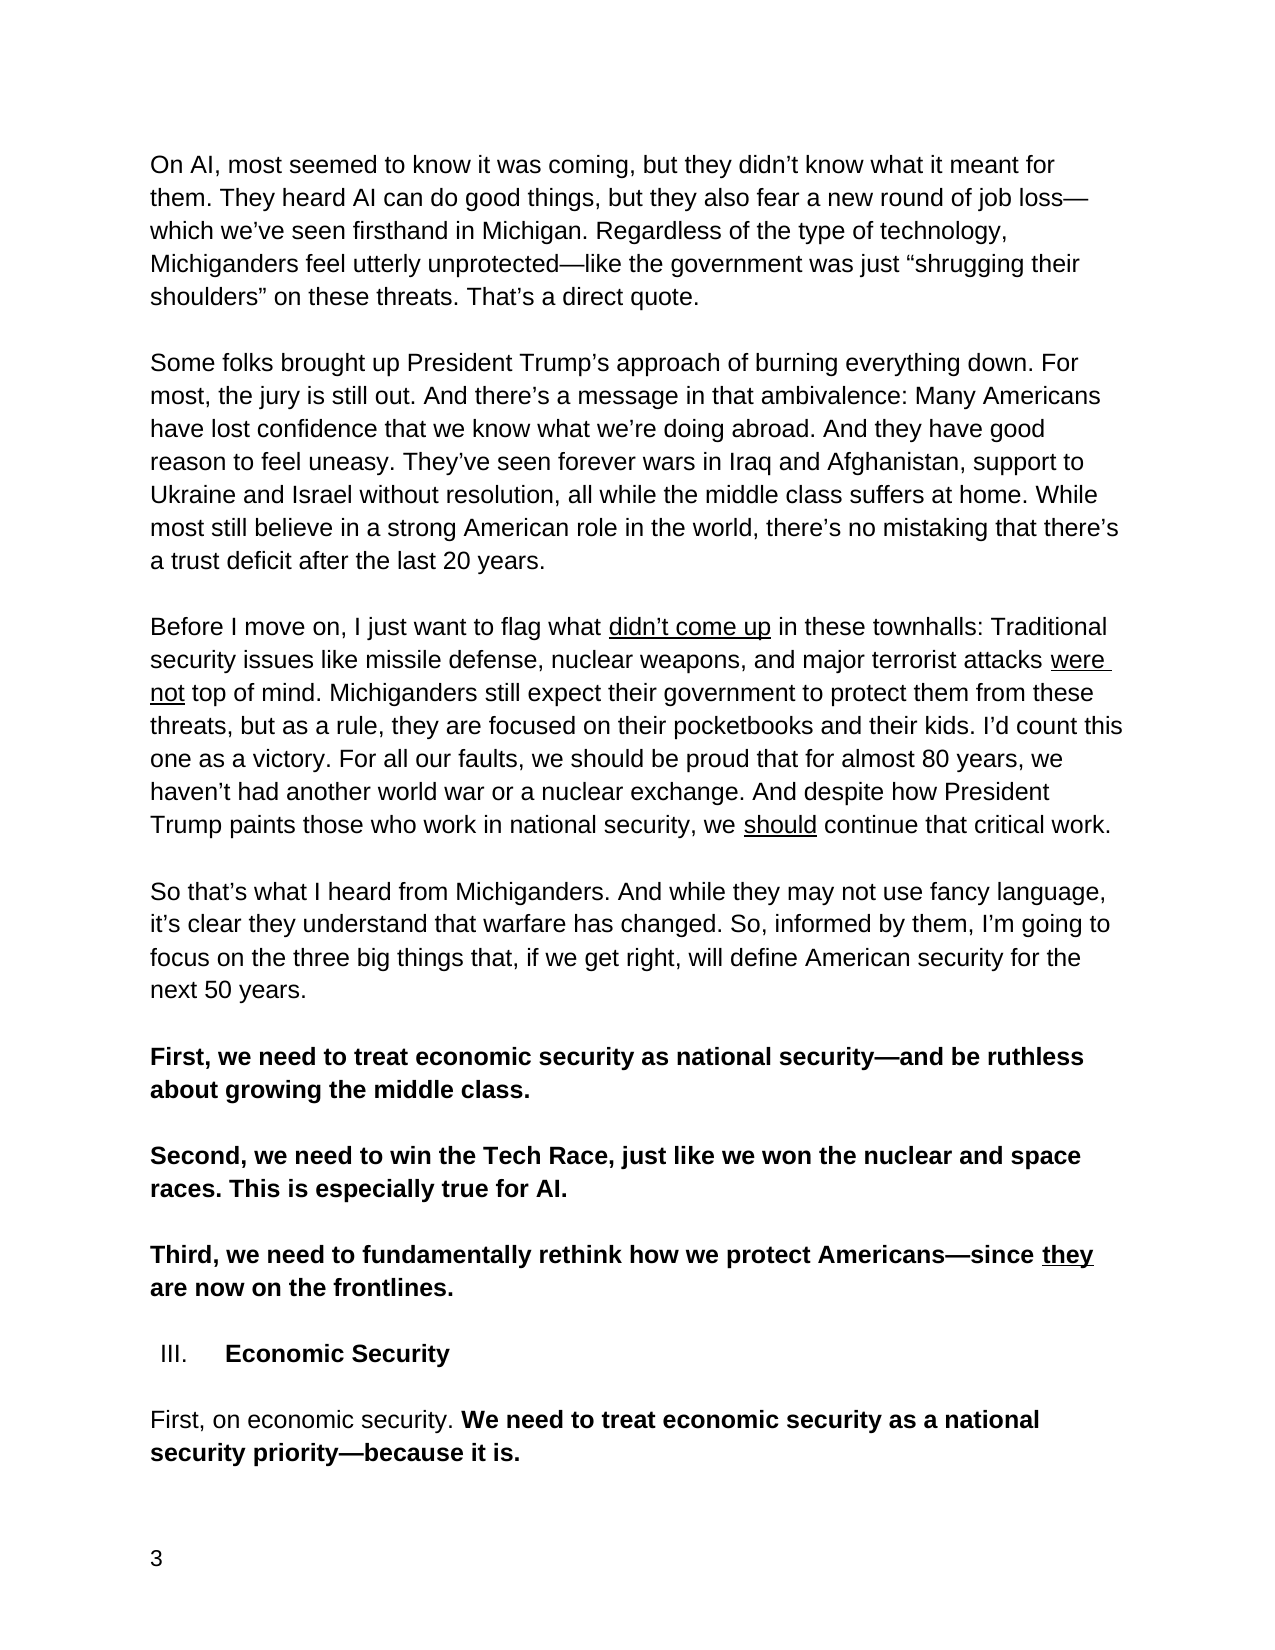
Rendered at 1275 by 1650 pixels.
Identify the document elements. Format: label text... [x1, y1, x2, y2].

text So that’s what I heard from Michiganders. And while they may not use fancy language, it’s clear they understand that warfare has changed. So, informed by them, I’m going to focus on the three big things that, if we get right, will define American security for the next 50 years. [150, 876, 1125, 1004]
text On AI, most seemed to know it was coming, but they didn’t know what it meant for them. They heard AI can do good things, but they also fear a new round of job loss—which we’ve seen firsthand in Michigan. Regardless of the type of technology, Michiganders feel utterly unprotected—like the government was just “shrugging their shoulders” on these threats. That’s a direct quote. [150, 150, 1125, 311]
text Third, we need to fundamentally rethink how we protect Americans—since they are now on the frontlines. [150, 1240, 1125, 1301]
text Some folks brought up President Trump’s approach of burning everything down. For most, the jury is still out. And there’s a message in that ambivalence: Many Americans have lost confidence that we know what we’re doing abroad. And they have good reason to feel uneasy. They’ve seen forever wars in Iraq and Afghanistan, support to Ukraine and Israel without resolution, all while the middle class suffers at home. While most still believe in a strong American role in the world, there’s no mistaking that there’s a trust deficit after the last 20 years. [150, 348, 1125, 575]
text First, we need to treat economic security as national security—and be ruthless about growing the middle class. [150, 1042, 1125, 1103]
text Second, we need to win the Tech Race, just like we won the nuclear and space races. This is especially true for AI. [150, 1141, 1125, 1202]
text First, on economic security. We need to treat economic security as a national security priority—because it is. [150, 1405, 1125, 1467]
list Economic Security [187, 1339, 1125, 1367]
text Before I move on, I just want to flag what didn’t come up in these townhalls: Traditional security issues like missile defense, nuclear weapons, and major terrorist attacks were not top of mind. Michiganders still expect their government to protect them from these threats, but as a rule, they are focused on their pocketbooks and their kids. I’d count this one as a victory. For all our faults, we should be proud that for almost 80 years, we haven’t had another world war or a nuclear exchange. And despite how President Trump paints those who work in national security, we should continue that critical work. [150, 612, 1125, 839]
